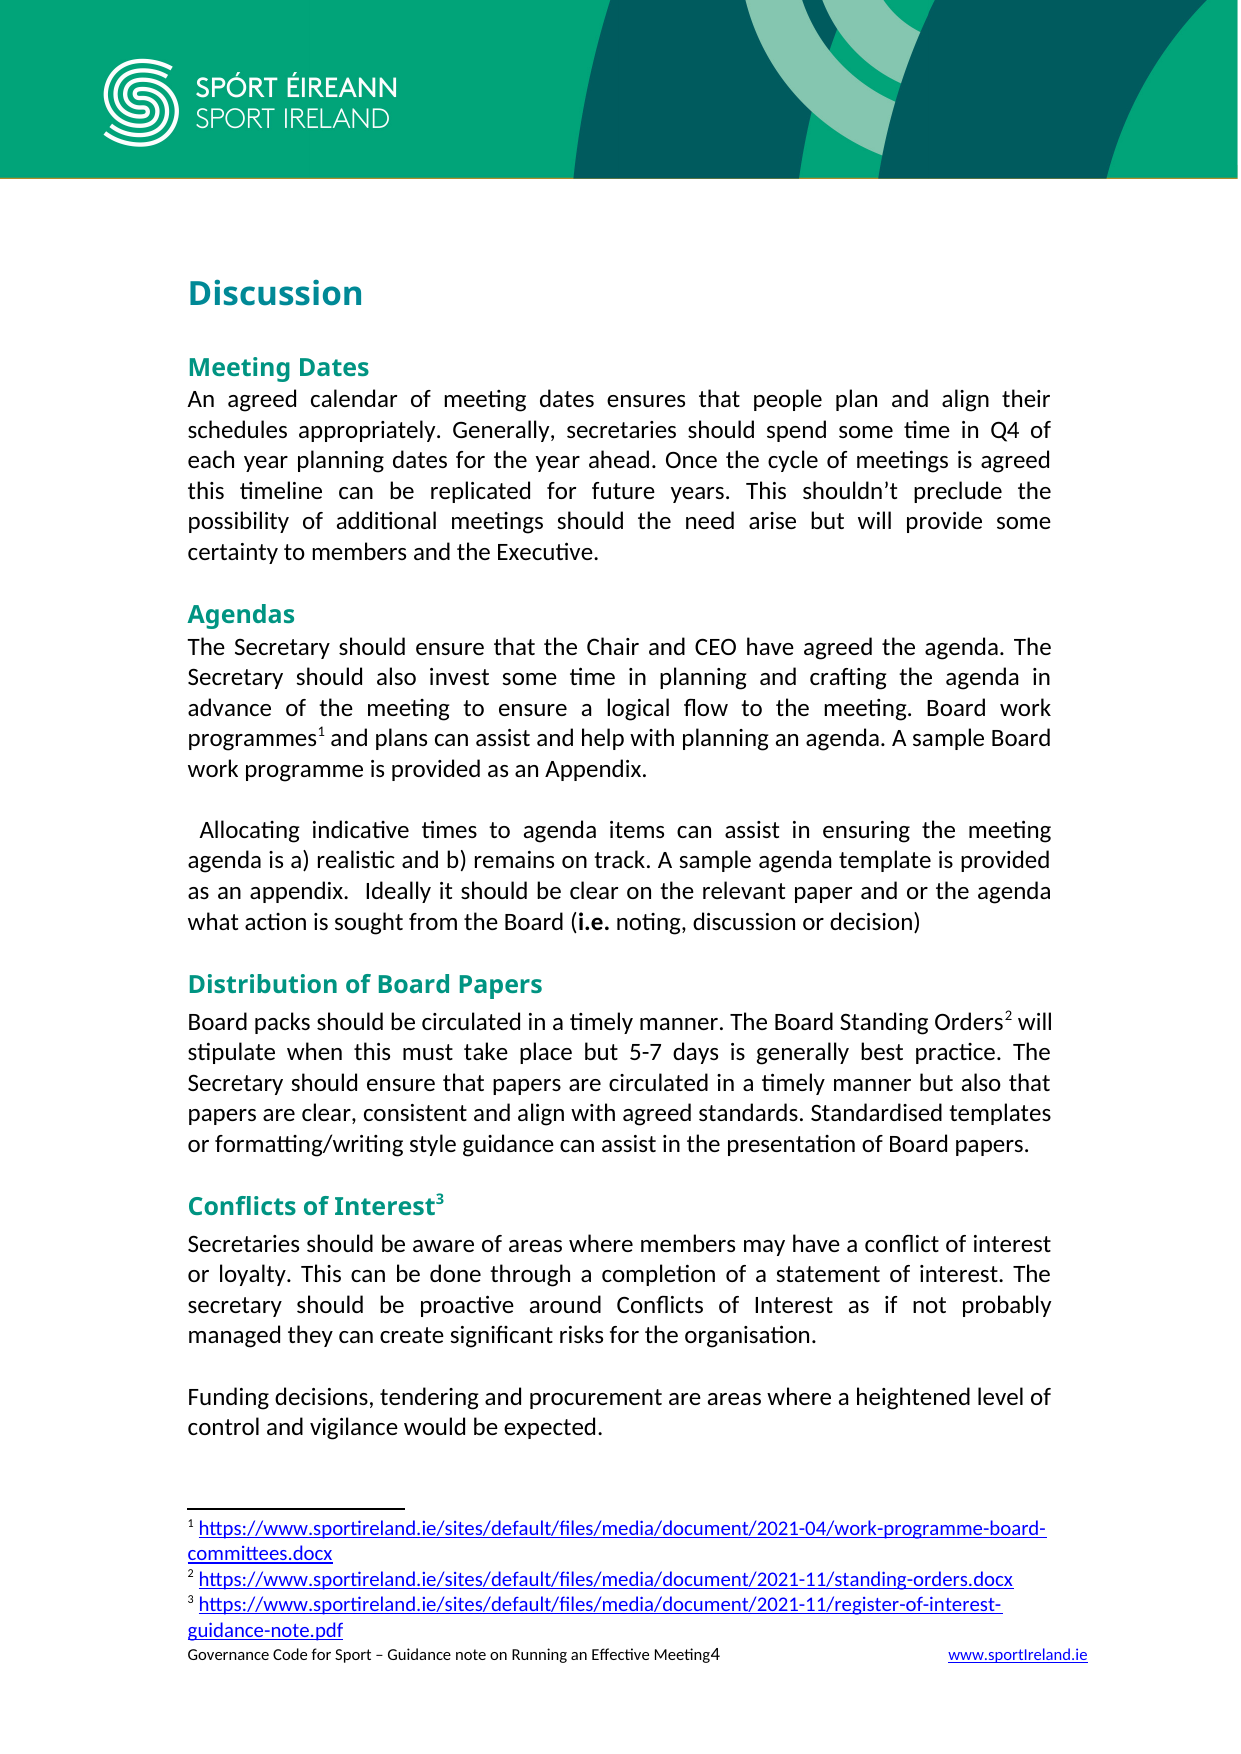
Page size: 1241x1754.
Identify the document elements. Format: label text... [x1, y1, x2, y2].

text Meeting Dates [187, 349, 1053, 383]
text An agreed calendar of meeting dates ensures that people plan and align their schedules appropriately. Generally, secretaries should spend some time in Q4 of each year planning dates for the year ahead. Once the cycle of meetings is agreed this timeline can be replicated for future years. This shouldn’t preclude the possibility of additional meetings should the need arise but will provide some certainty to members and the Executive. [187, 383, 1053, 566]
text Distribution of Board Papers [187, 967, 1074, 1001]
picture [0, 0, 1238, 179]
text Funding decisions, tendering and procurement are areas where a heightened level of control and vigilance would be expected. [187, 1381, 1053, 1442]
text Discussion [187, 270, 1053, 315]
text Agendas [187, 597, 1053, 631]
text Conflicts of Interest [187, 1189, 1074, 1223]
text Allocating indicative times to agenda items can assist in ensuring the meeting agenda is a) realistic and b) remains on track. A sample agenda template is provided as an appendix. Ideally it should be clear on the relevant paper and or the agenda what action is sought from the Board (i.e. noting, discussion or decision) [187, 814, 1053, 936]
text Board packs should be circulated in a timely manner. The Board Standing Orders will stipulate when this must take place but 5-7 days is generally best practice. The Secretary should ensure that papers are circulated in a timely manner but also that papers are clear, consistent and align with agreed standards. Standardised templates or formatting/writing style guidance can assist in the presentation of Board papers. [187, 1006, 1053, 1158]
text The Secretary should ensure that the Chair and CEO have agreed the agenda. The Secretary should also invest some time in planning and crafting the agenda in advance of the meeting to ensure a logical flow to the meeting. Board work programmes and plans can assist and help with planning an agenda. A sample Board work programme is provided as an Appendix. [187, 631, 1053, 783]
text Secretaries should be aware of areas where members may have a conflict of interest or loyalty. This can be done through a completion of a statement of interest. The secretary should be proactive around Conflicts of Interest as if not probably managed they can create significant risks for the organisation. [187, 1228, 1053, 1350]
